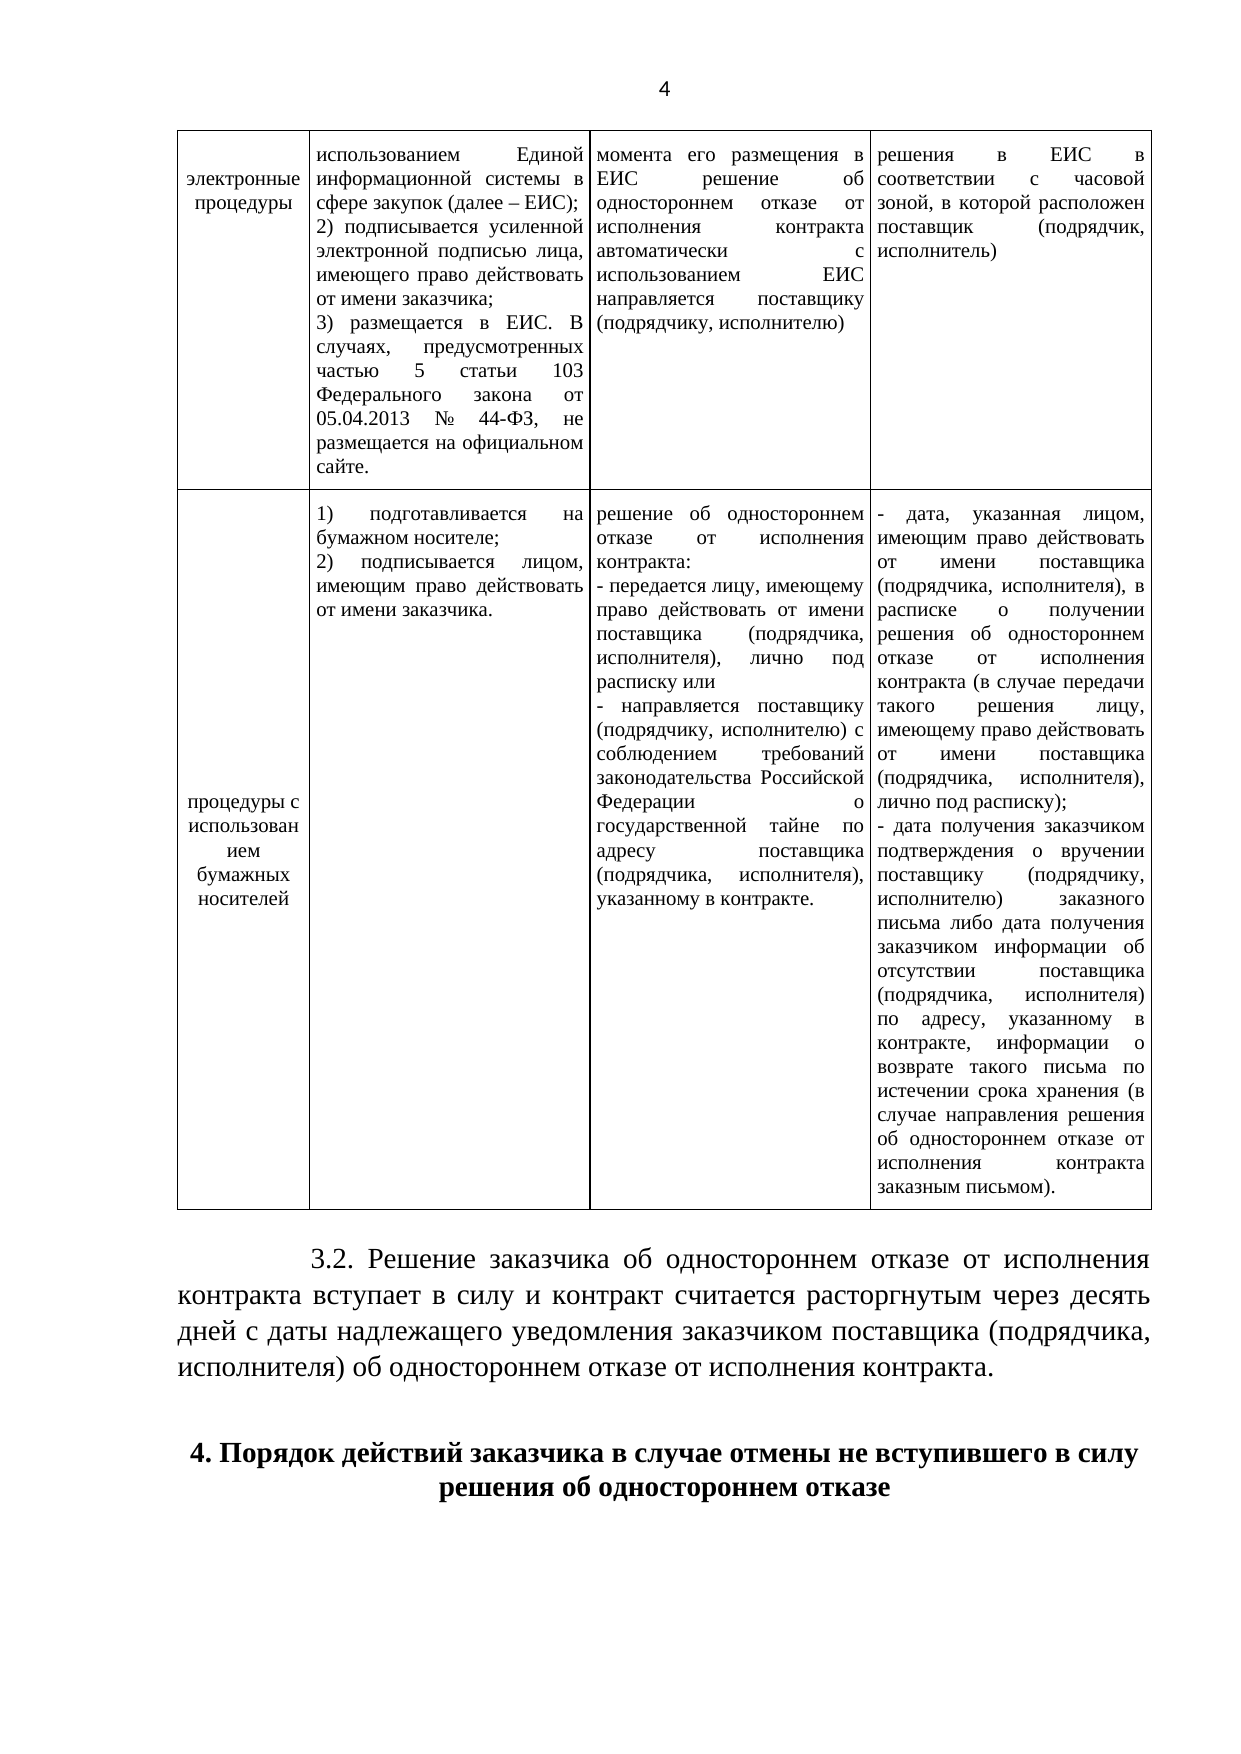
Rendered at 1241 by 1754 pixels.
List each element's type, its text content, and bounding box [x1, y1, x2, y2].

table_cell решение об одностороннем отказе от исполнения контракта: - передается лицу, имеющему право действовать от имени поставщика (подрядчика, исполнителя), лично под расписку или - направляется поставщику (подрядчику, исполнителю) с соблюдением требований законодательства Российской Федерации о государственной тайне по адресу поставщика (подрядчика, исполнителя), указанному в контракте. [591, 490, 870, 1209]
text 3.2. Решение заказчика об одностороннем отказе от исполнения контракта вступает в силу и контракт считается расторгнутым через десять дней с даты надлежащего уведомления заказчиком поставщика (подрядчика, исполнителя) об одностороннем отказе от исполнения контракта. [177, 1210, 1152, 1383]
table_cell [871, 131, 1151, 489]
table_cell 1) подготавливается на бумажном носителе; 2) подписывается лицом, имеющим право действовать от имени заказчика. [310, 490, 589, 1209]
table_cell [591, 131, 870, 489]
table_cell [310, 131, 589, 489]
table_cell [178, 131, 309, 489]
table_cell процедуры с использованием бумажных носителей [178, 490, 309, 1209]
text 4. Порядок действий заказчика в случае отмены не вступившего в силу решения об одностороннем отказе [177, 1436, 1152, 1503]
table_cell - дата, указанная лицом, имеющим право действовать от имени поставщика (подрядчика, исполнителя), в расписке о получении решения об одностороннем отказе от исполнения контракта (в случае передачи такого решения лицу, имеющему право действовать от имени поставщика (подрядчика, исполнителя), лично под расписку); - дата получения заказчиком подтверждения о вручении поставщику (подрядчику, исполнителю) заказного письма либо дата получения заказчиком информации об отсутствии поставщика (подрядчика, исполнителя) по адресу, указанному в контракте, информации о возврате такого письма по истечении срока хранения (в случае направления решения об одностороннем отказе от исполнения контракта заказным письмом). [871, 490, 1151, 1209]
